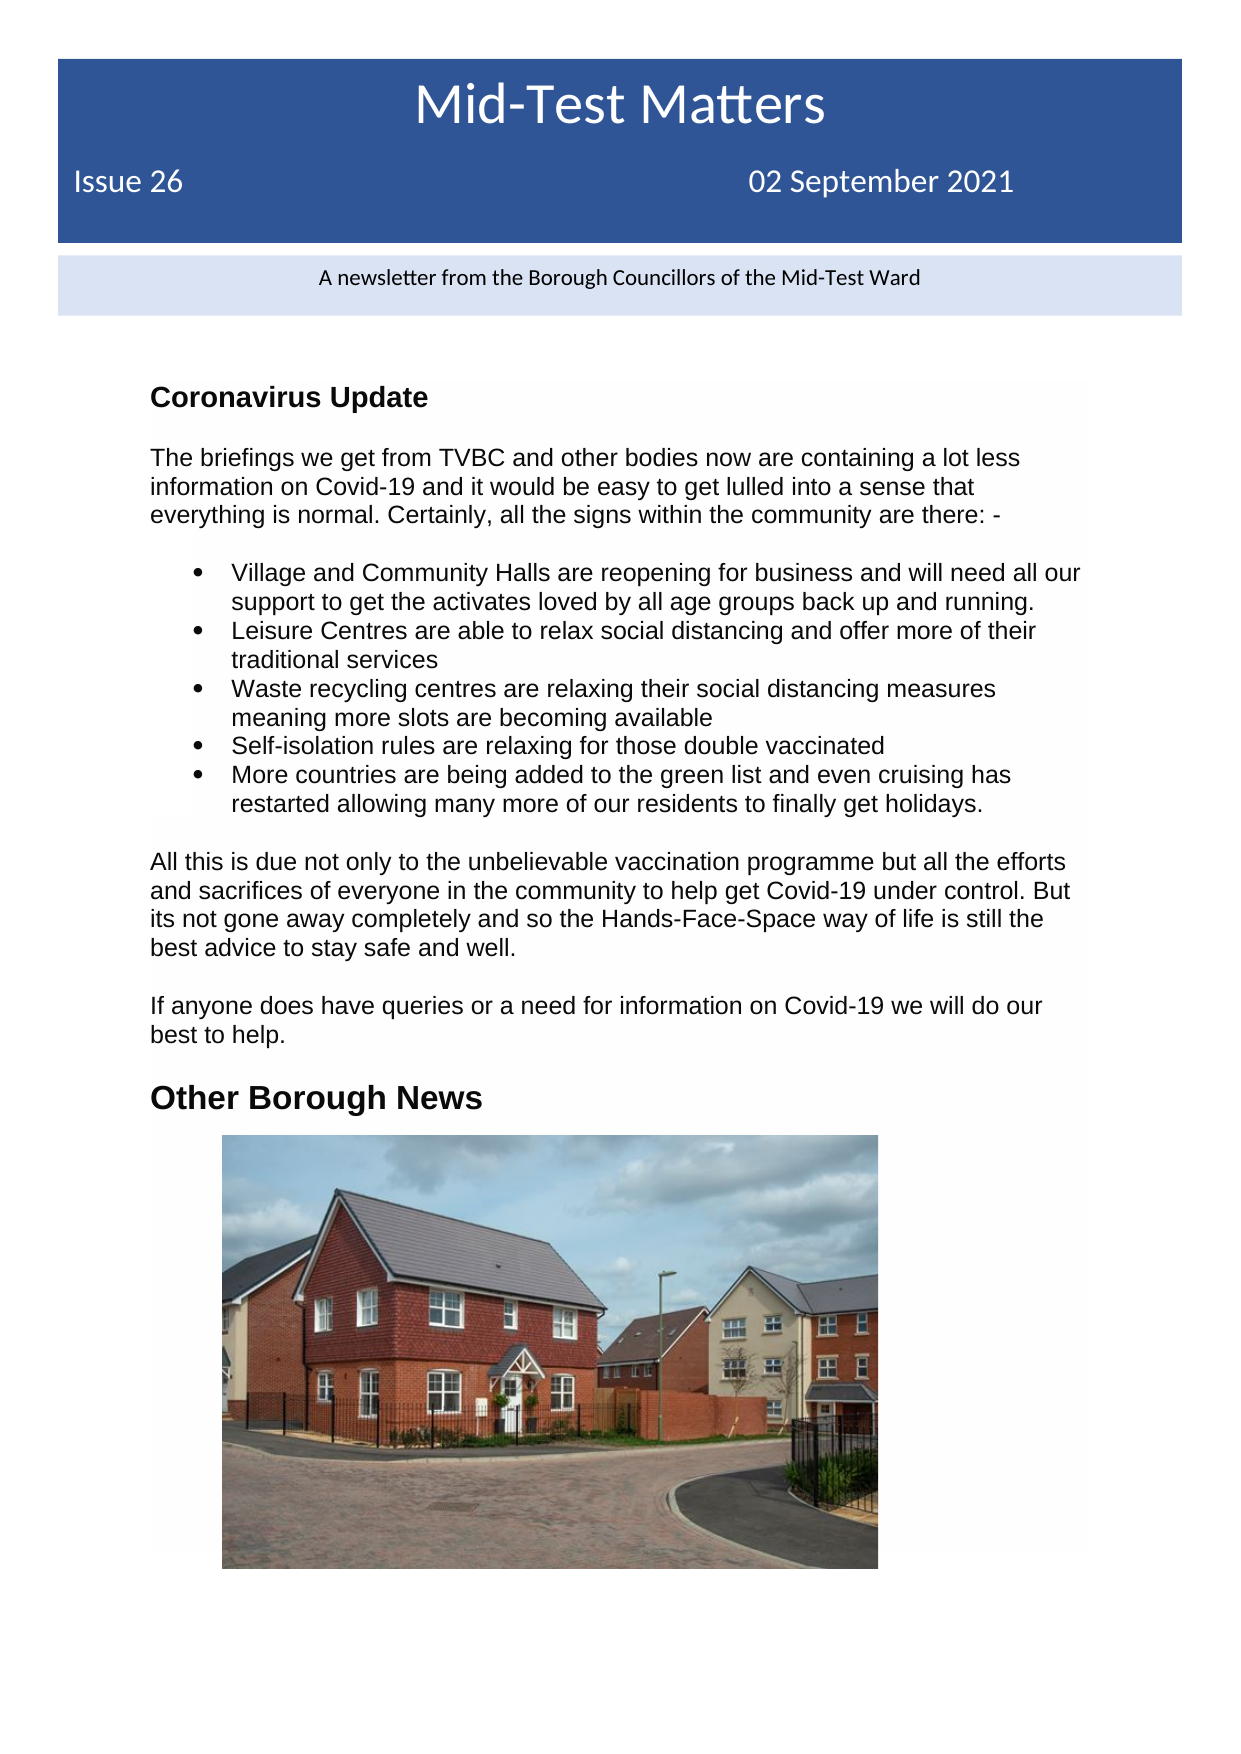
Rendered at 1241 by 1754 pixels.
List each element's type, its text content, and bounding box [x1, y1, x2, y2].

list Village and Community Halls are reopening for business and will need all our support to get the activates loved by all age groups back up and running. [194, 558, 1090, 616]
list Self-isolation rules are relaxing for those double vaccinated [194, 731, 1090, 760]
text The briefings we get from TVBC and other bodies now are containing a lot less information on Covid-19 and it would be easy to get lulled into a sense that everything is normal. Certainly, all the signs within the community are there: - [150, 443, 1090, 529]
text Other Borough News [150, 1078, 1090, 1116]
text All this is due not only to the unbelievable vaccination programme but all the efforts and sacrifices of everyone in the community to help get Covid-19 under control. But its not gone away completely and so the Hands-Face-Space way of life is still the best advice to stay safe and well. [150, 847, 1090, 962]
list More countries are being added to the green list and even cruising has restarted allowing many more of our residents to finally get holidays. [194, 760, 1090, 818]
list Leisure Centres are able to relax social distancing and offer more of their traditional services [194, 616, 1090, 674]
list Waste recycling centres are relaxing their social distancing measures meaning more slots are becoming available [194, 674, 1090, 731]
picture [218, 1135, 878, 1566]
text Coronavirus Update [150, 380, 1090, 414]
text If anyone does have queries or a need for information on Covid-19 we will do our best to help. [150, 991, 1090, 1048]
